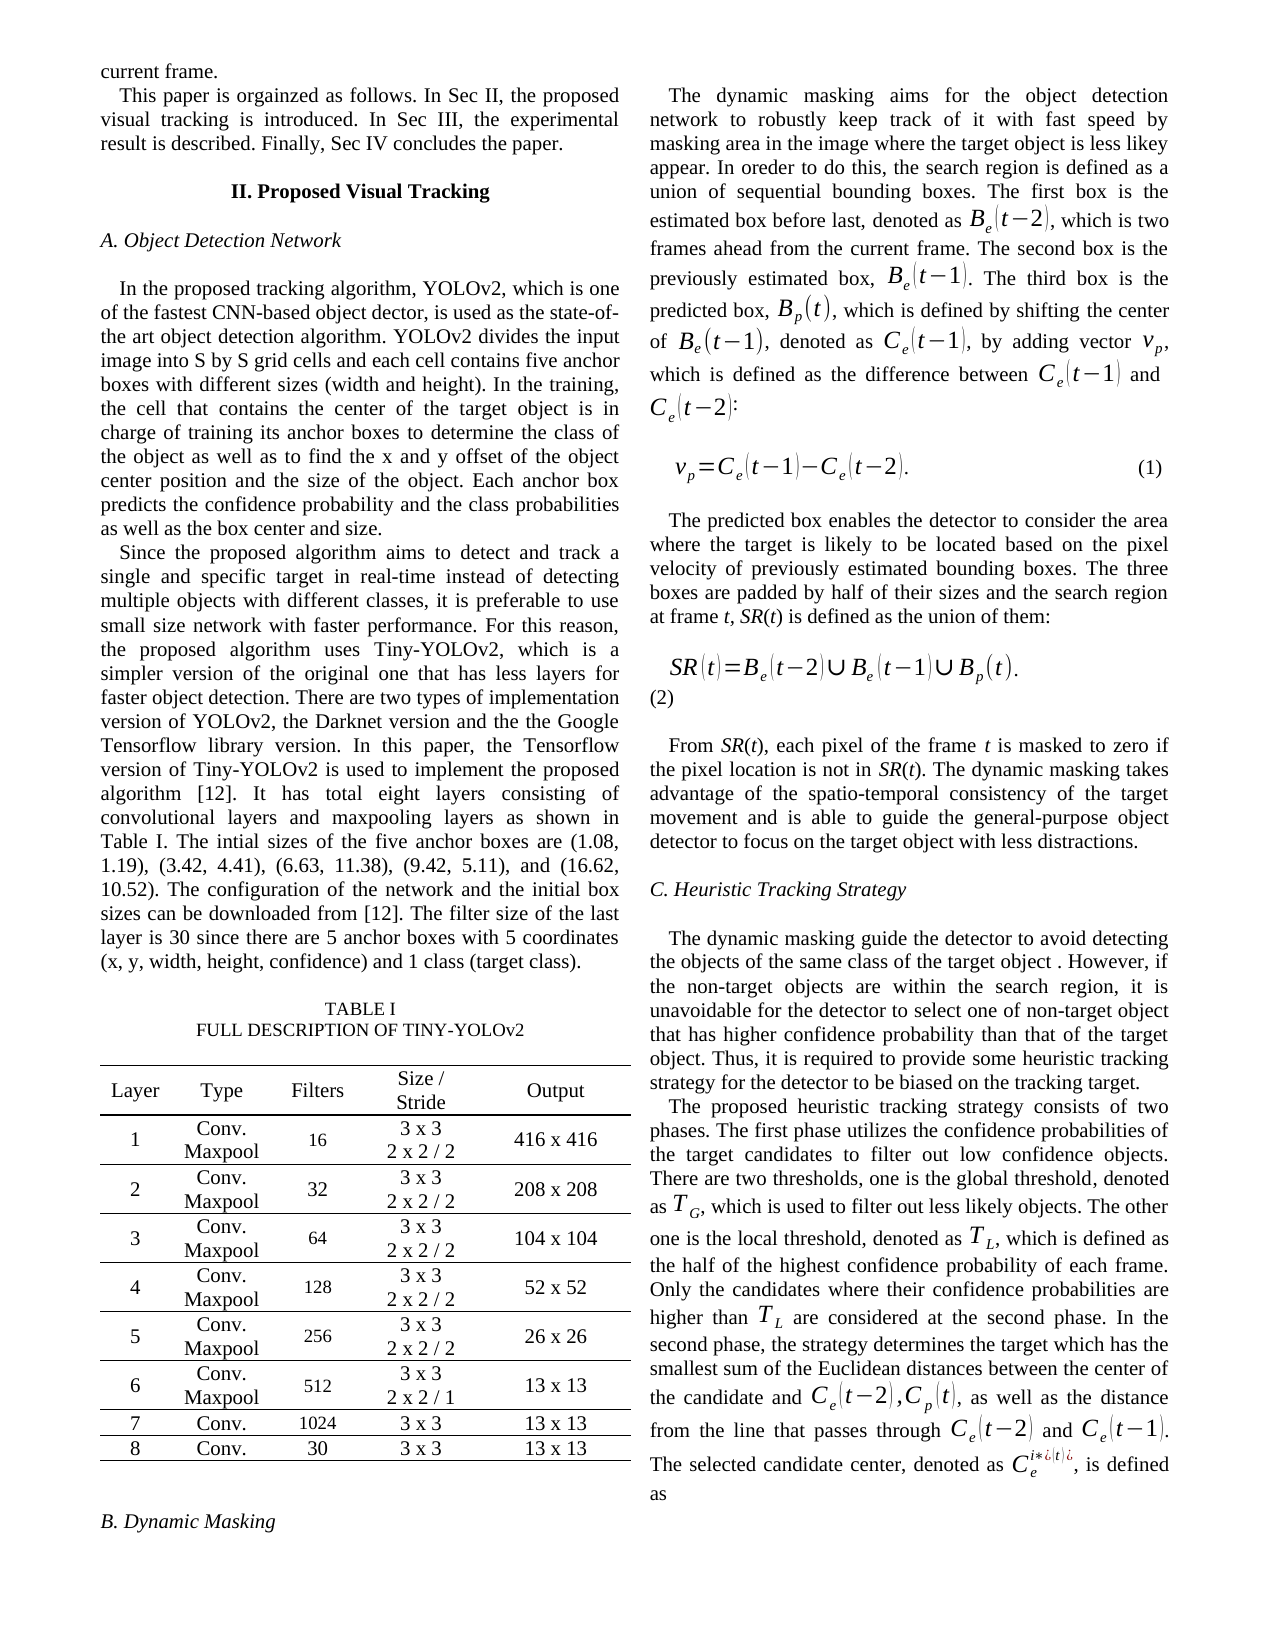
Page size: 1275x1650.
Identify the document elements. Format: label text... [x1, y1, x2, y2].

table_cell Conv. Maxpool [170, 1312, 273, 1360]
table_cell Conv. Maxpool [170, 1263, 273, 1311]
table_cell 13 x 13 [480, 1410, 631, 1434]
table_cell Conv. [170, 1410, 273, 1434]
table_cell 3 x 3 2 x 2 / 2 [362, 1116, 480, 1163]
table_cell 3 [100, 1214, 170, 1262]
text The predicted box enables the detector to consider the area where the target is likely to be located based on the pixel velocity of previously estimated bounding boxes. The three boxes are padded by half of their sizes and the search region at frame t, SR(t) is defined as the union of them: [649, 508, 1169, 628]
table_cell 3 x 3 [362, 1436, 480, 1459]
table_cell 3 x 3 2 x 2 / 1 [362, 1361, 480, 1409]
text . (2) [649, 652, 1169, 709]
text The dynamic masking aims for the object detection network to robustly keep track of it with fast speed by masking area in the image where the target object is less likey appear. In oreder to do this, the search region is defined as a union of sequential bounding boxes. The first box is the estimated box before last, denoted as , which is two frames ahead from the current frame. The second box is the previously estimated box, . The third box is the predicted box, , which is defined by shifting the center of , denoted as , by adding vector , which is defined as the difference between and : [649, 83, 1169, 427]
table_cell 30 [273, 1436, 362, 1459]
table_cell Conv. Maxpool [170, 1361, 273, 1409]
table_cell 3 x 3 2 x 2 / 2 [362, 1165, 480, 1213]
table_cell 1 [100, 1116, 170, 1163]
table_cell 3 x 3 2 x 2 / 2 [362, 1312, 480, 1360]
table_cell 13 x 13 [480, 1361, 631, 1409]
table_cell 128 [273, 1263, 362, 1311]
text FULL DESCRIPTION OF TINY-YOLOv2 [100, 1019, 620, 1041]
text . (1) [649, 451, 1169, 483]
table_cell 32 [273, 1165, 362, 1213]
text The dynamic masking guide the detector to avoid detecting the objects of the same class of the target object . However, if the non-target objects are within the search region, it is unavoidable for the detector to select one of non-target object that has higher confidence probability than that of the target object. Thus, it is required to provide some heuristic tracking strategy for the detector to be biased on the tracking target. [649, 925, 1169, 1094]
table_header Size / Stride [362, 1066, 480, 1114]
text This paper is orgainzed as follows. In Sec II, the proposed visual tracking is introduced. In Sec III, the experimental result is described. Finally, Sec IV concludes the paper. [100, 83, 620, 155]
table_cell 5 [100, 1312, 170, 1360]
table_cell 1024 [273, 1410, 362, 1434]
table_cell 26 x 26 [480, 1312, 631, 1360]
table_cell 208 x 208 [480, 1165, 631, 1213]
table_header Output [480, 1066, 631, 1114]
table_cell 8 [100, 1436, 170, 1459]
table_header Filters [273, 1066, 362, 1114]
table_cell 416 x 416 [480, 1116, 631, 1163]
table_header Layer [100, 1066, 170, 1114]
text In the proposed tracking algorithm, YOLOv2, which is one of the fastest CNN-based object dector, is used as the state-of-the art object detection algorithm. YOLOv2 divides the input image into S by S grid cells and each cell contains five anchor boxes with different sizes (width and height). In the training, the cell that contains the center of the target object is in charge of training its anchor boxes to determine the class of the object as well as to find the x and y offset of the object center position and the size of the object. Each anchor box predicts the confidence probability and the class probabilities as well as the box center and size. [100, 276, 620, 540]
text C. Heuristic Tracking Strategy [649, 877, 1169, 901]
table_cell Conv. Maxpool [170, 1214, 273, 1262]
table_cell 64 [273, 1214, 362, 1262]
table_cell 52 x 52 [480, 1263, 631, 1311]
table_cell Conv. Maxpool [170, 1116, 273, 1163]
table_header Type [170, 1066, 273, 1114]
table_cell 256 [273, 1312, 362, 1360]
text The proposed heuristic tracking strategy consists of two phases. The first phase utilizes the confidence probabilities of the target candidates to filter out low confidence objects. There are two thresholds, one is the global threshold, denoted as , which is used to filter out less likely objects. The other one is the local threshold, denoted as , which is defined as the half of the highest confidence probability of each frame. Only the candidates where their confidence probabilities are higher than are considered at the second phase. In the second phase, the strategy determines the target which has the smallest sum of the Euclidean distances between the center of the candidate and , as well as the distance from the line that passes through and . The selected candidate center, denoted as , is defined as [649, 1094, 1169, 1505]
table_cell 6 [100, 1361, 170, 1409]
table_cell 2 [100, 1165, 170, 1213]
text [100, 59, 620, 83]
text A. Object Detection Network [100, 227, 620, 252]
table_cell 4 [100, 1263, 170, 1311]
table_cell 3 x 3 2 x 2 / 2 [362, 1214, 480, 1262]
table_cell 16 [273, 1116, 362, 1163]
text TABLE I [100, 997, 620, 1019]
table_cell 104 x 104 [480, 1214, 631, 1262]
table_cell Conv. [170, 1436, 273, 1459]
table_cell 13 x 13 [480, 1436, 631, 1459]
table_cell 3 x 3 2 x 2 / 2 [362, 1263, 480, 1311]
text Since the proposed algorithm aims to detect and track a single and specific target in real-time instead of detecting multiple objects with different classes, it is preferable to use small size network with faster performance. For this reason, the proposed algorithm uses Tiny-YOLOv2, which is a simpler version of the original one that has less layers for faster object detection. There are two types of implementation version of YOLOv2, the Darknet version and the the Google Tensorflow library version. In this paper, the Tensorflow version of Tiny-YOLOv2 is used to implement the proposed algorithm [12]. It has total eight layers consisting of convolutional layers and maxpooling layers as shown in Table I. The intial sizes of the five anchor boxes are (1.08, 1.19), (3.42, 4.41), (6.63, 11.38), (9.42, 5.11), and (16.62, 10.52). The configuration of the network and the initial box sizes can be downloaded from [12]. The filter size of the last layer is 30 since there are 5 anchor boxes with 5 coordinates (x, y, width, height, confidence) and 1 class (target class). [100, 540, 620, 973]
table_cell 3 x 3 [362, 1410, 480, 1434]
text From SR(t), each pixel of the frame t is masked to zero if the pixel location is not in SR(t). The dynamic masking takes advantage of the spatio-temporal consistency of the target movement and is able to guide the general-purpose object detector to focus on the target object with less distractions. [649, 733, 1169, 853]
table_cell 7 [100, 1410, 170, 1434]
text B. Dynamic Masking [100, 1509, 620, 1533]
table_cell 512 [273, 1361, 362, 1409]
text II. Proposed Visual Tracking [100, 179, 620, 203]
table_cell Conv. Maxpool [170, 1165, 273, 1213]
